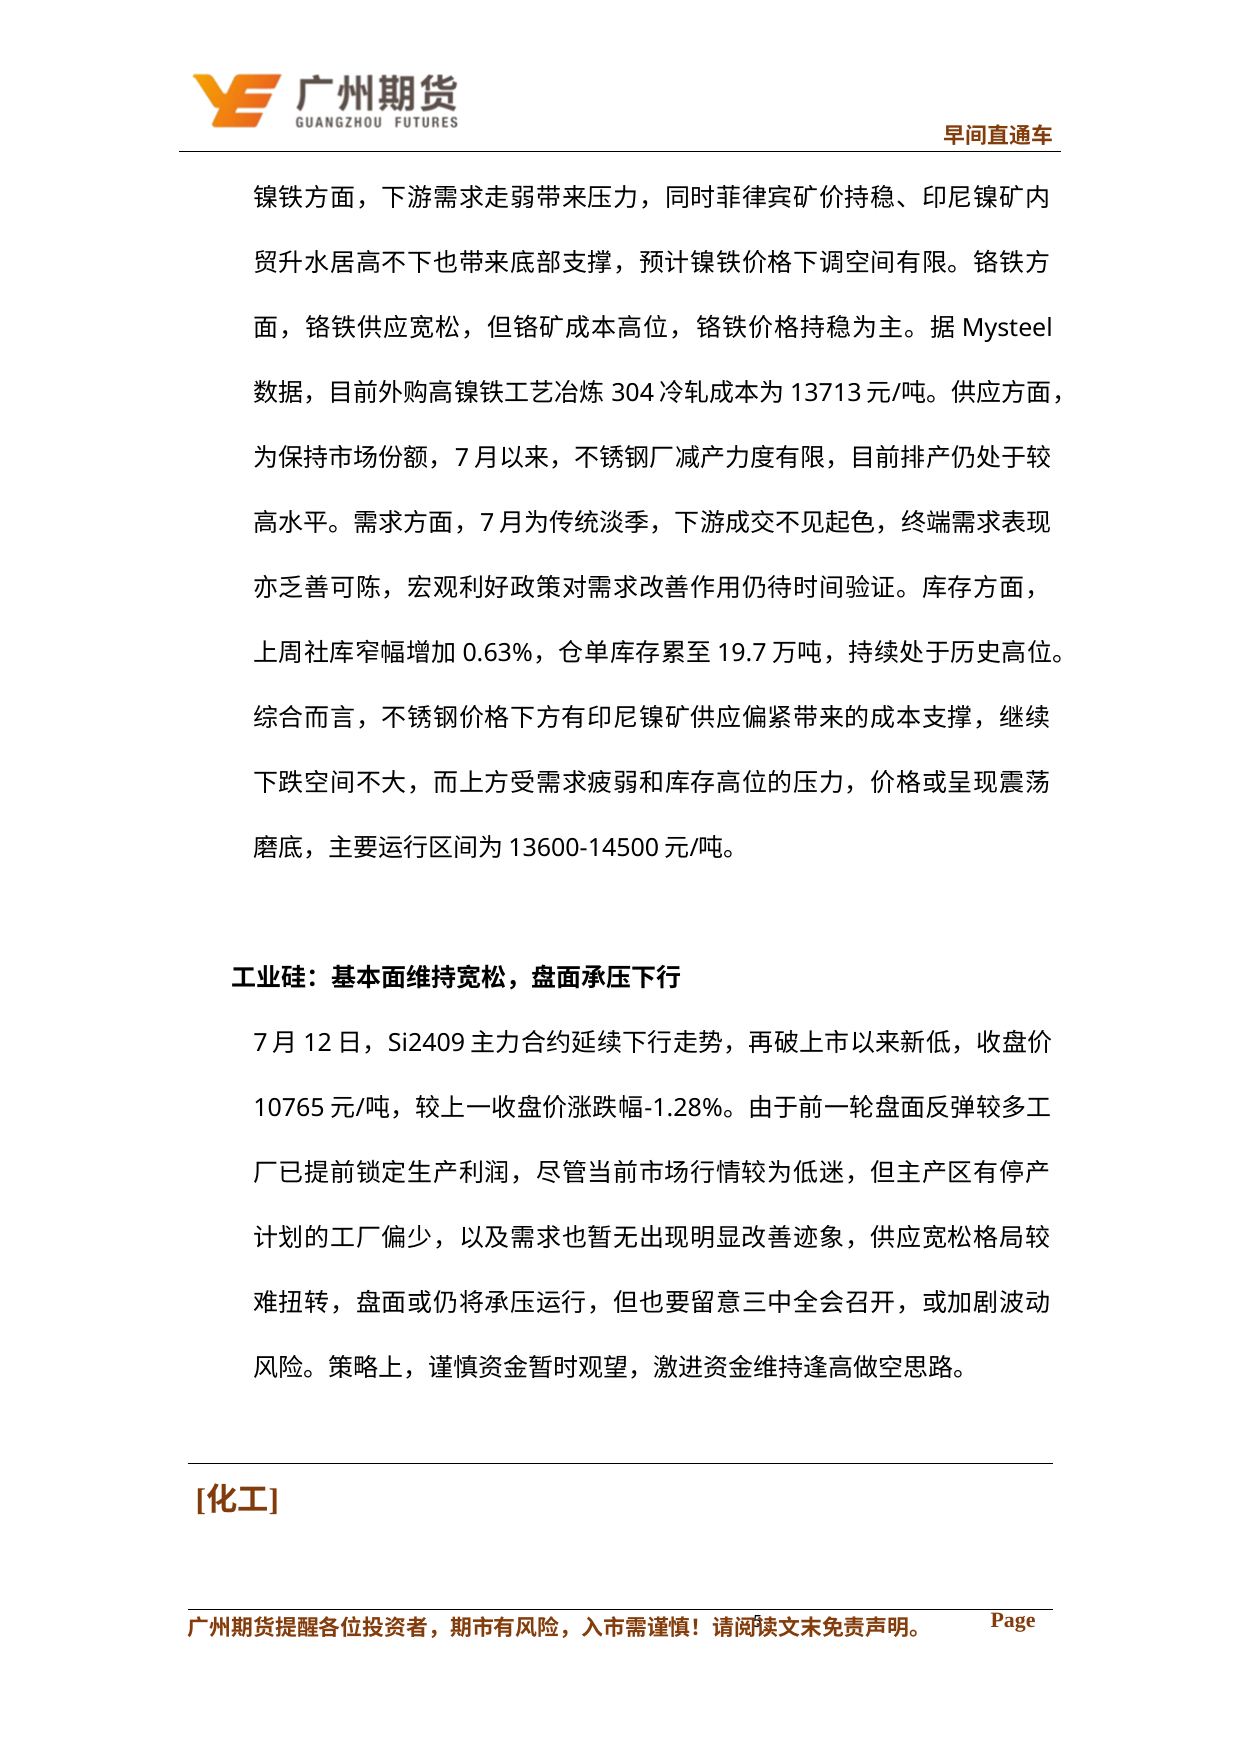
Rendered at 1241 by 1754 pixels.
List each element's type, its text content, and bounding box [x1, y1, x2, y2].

picture [187, 61, 479, 139]
text 镍铁方面，下游需求走弱带来压力，同时菲律宾矿价持稳、印尼镍矿内贸升水居高不下也带来底部支撑，预计镍铁价格下调空间有限。铬铁方面，铬铁供应宽松，但铬矿成本高位，铬铁价格持稳为主。据Mysteel数据，目前外购高镍铁工艺冶炼304冷轧成本为13713元/吨。供应方面，为保持市场份额，7月以来，不锈钢厂减产力度有限，目前排产仍处于较高水平。需求方面，7月为传统淡季，下游成交不见起色，终端需求表现亦乏善可陈，宏观利好政策对需求改善作用仍待时间验证。库存方面，上周社库窄幅增加0.63%，仓单库存累至19.7万吨，持续处于历史高位。综合而言，不锈钢价格下方有印尼镍矿供应偏紧带来的成本支撑，继续下跌空间不大，而上方受需求疲弱和库存高位的压力，价格或呈现震荡磨底，主要运行区间为13600-14500元/吨。 [253, 163, 1053, 878]
text [化工] [187, 1464, 1053, 1529]
text 7月12日，Si2409主力合约延续下行走势，再破上市以来新低，收盘价10765元/吨，较上一收盘价涨跌幅-1.28%。由于前一轮盘面反弹较多工厂已提前锁定生产利润，尽管当前市场行情较为低迷，但主产区有停产计划的工厂偏少，以及需求也暂无出现明显改善迹象，供应宽松格局较难扭转，盘面或仍将承压运行，但也要留意三中全会召开，或加剧波动风险。策略上，谨慎资金暂时观望，激进资金维持逢高做空思路。 [253, 1008, 1053, 1398]
text 工业硅：基本面维持宽松，盘面承压下行 [231, 943, 1053, 1008]
